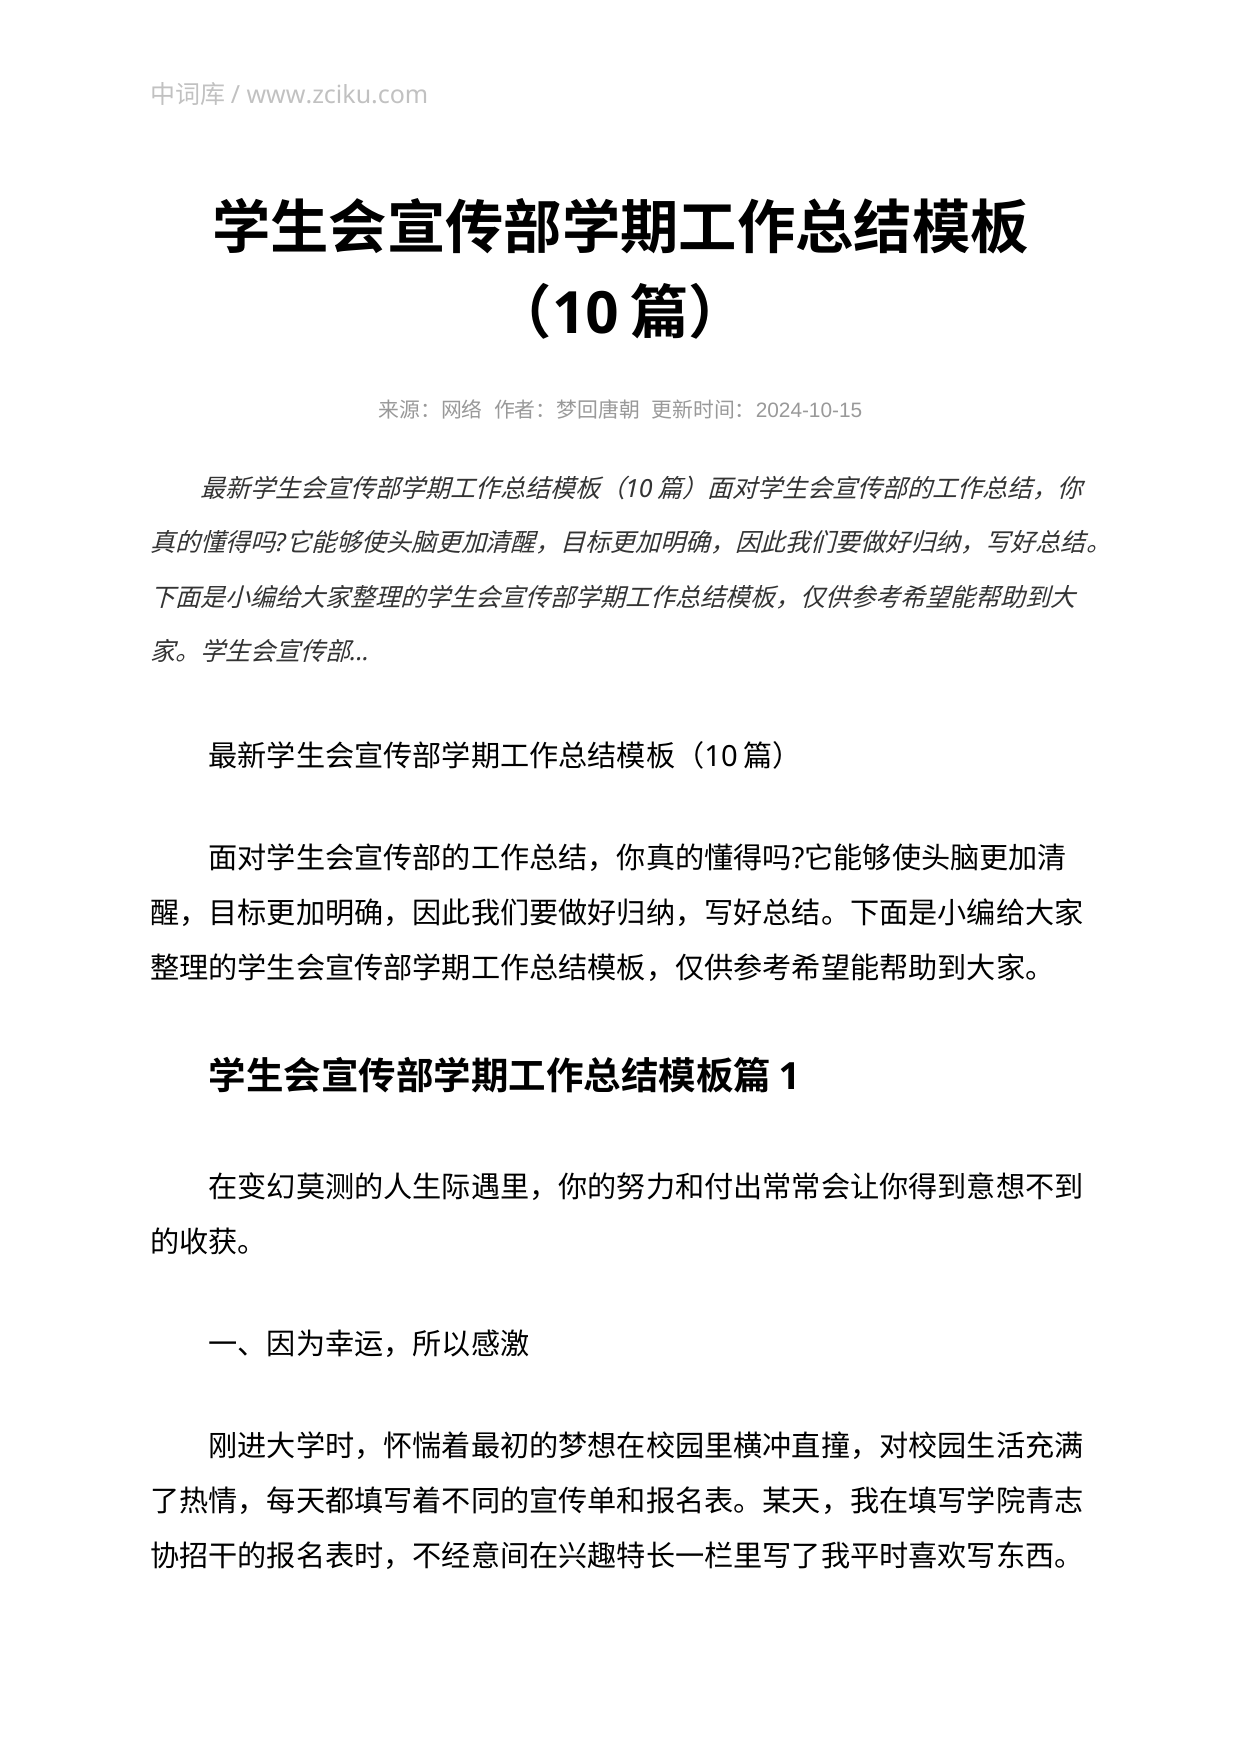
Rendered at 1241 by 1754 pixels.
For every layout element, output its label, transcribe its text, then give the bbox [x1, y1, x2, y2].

text 面对学生会宣传部的工作总结，你真的懂得吗?它能够使头脑更加清醒，目标更加明确，因此我们要做好归纳，写好总结。下面是小编给大家整理的学生会宣传部学期工作总结模板，仅供参考希望能帮助到大家。 [150, 834, 1090, 987]
text 一、因为幸运，所以感激 [150, 1321, 1090, 1363]
text 最新学生会宣传部学期工作总结模板（10篇） [150, 733, 1090, 775]
subtitle 学生会宣传部学期工作总结模板（10篇） [150, 181, 1090, 351]
text 学生会宣传部学期工作总结模板篇1 [150, 1046, 1090, 1101]
text 在变幻莫测的人生际遇里，你的努力和付出常常会让你得到意想不到的收获。 [150, 1164, 1090, 1261]
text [150, 1422, 1090, 1574]
text 最新学生会宣传部学期工作总结模板（10篇）面对学生会宣传部的工作总结，你真的懂得吗?它能够使头脑更加清醒，目标更加明确，因此我们要做好归纳，写好总结。下面是小编给大家整理的学生会宣传部学期工作总结模板，仅供参考希望能帮助到大家。学生会宣传部... [150, 468, 1090, 668]
text 来源：网络 作者：梦回唐朝 更新时间：2024-10-15 [150, 397, 1090, 421]
